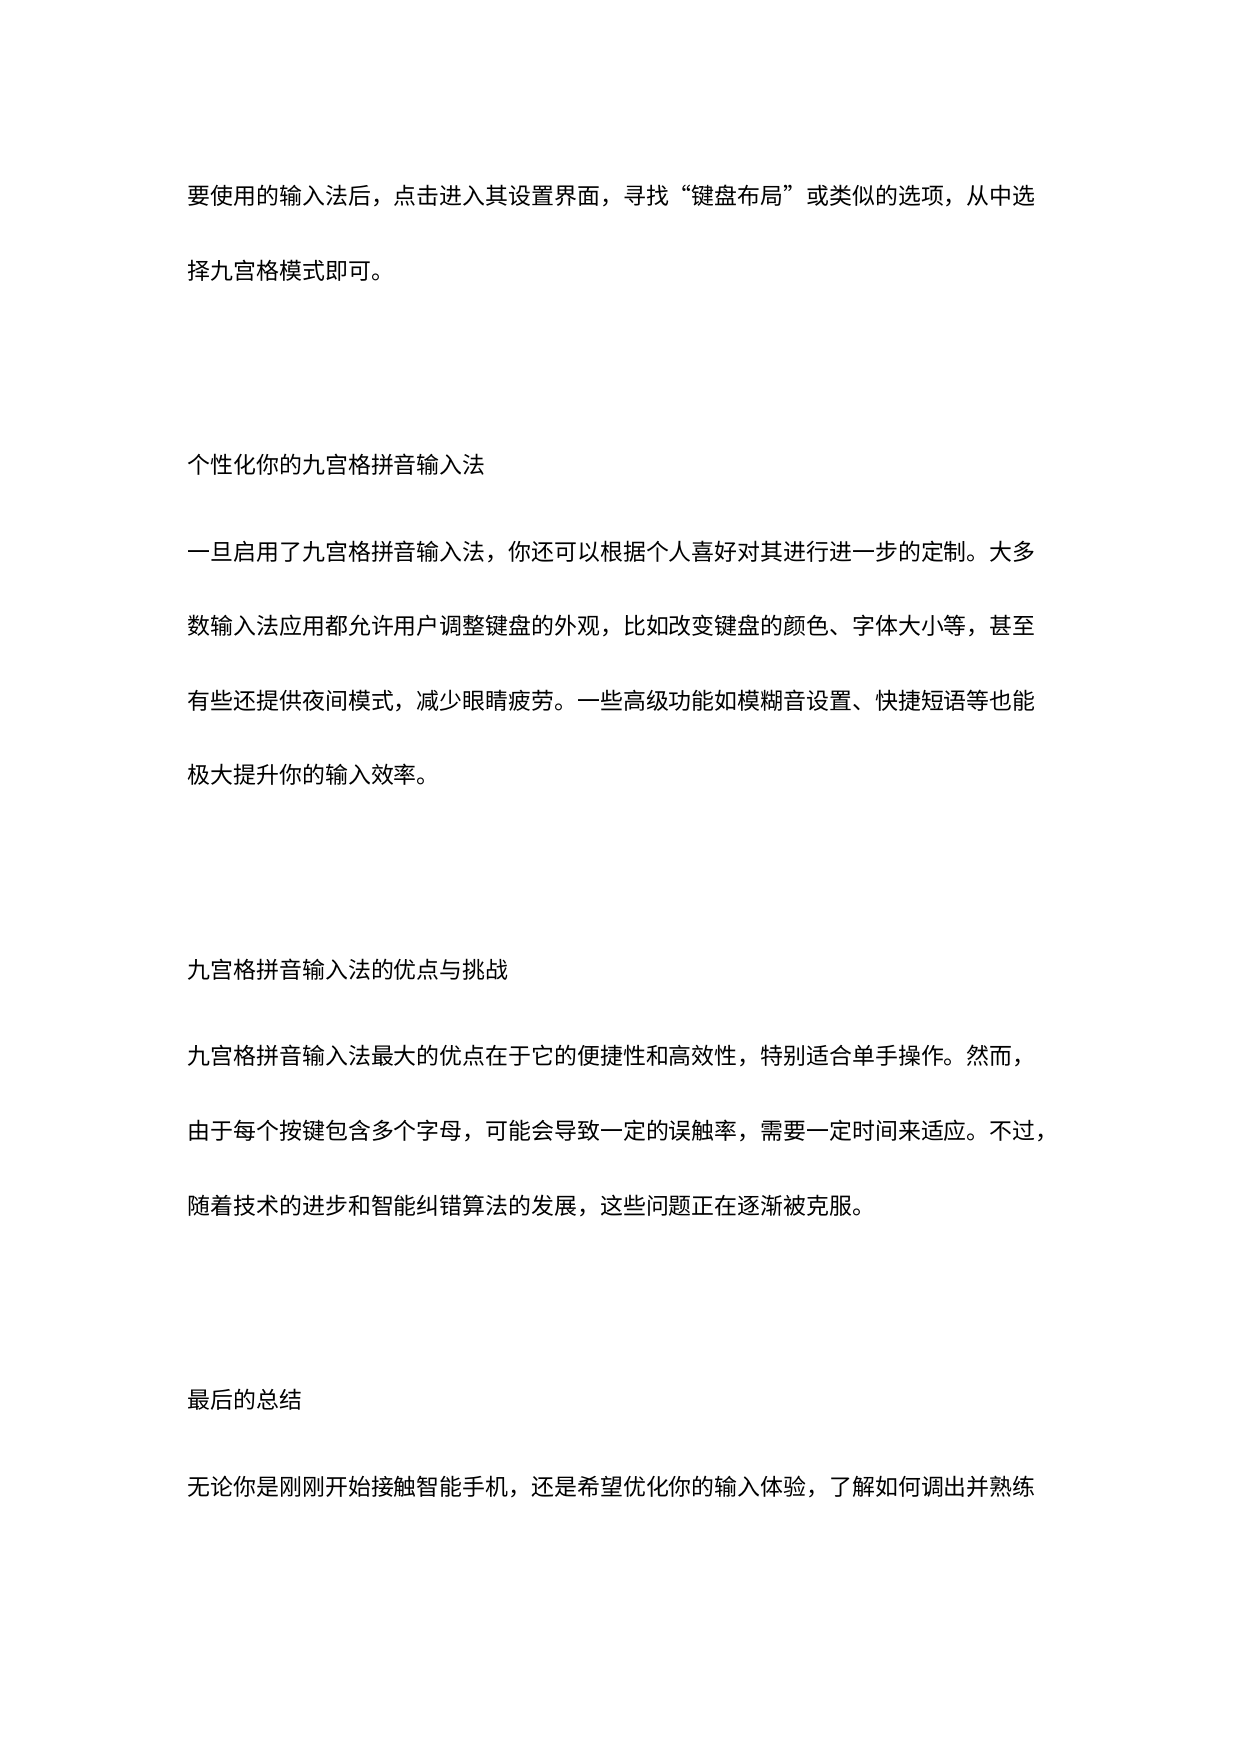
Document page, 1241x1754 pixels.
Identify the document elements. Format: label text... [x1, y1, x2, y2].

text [187, 162, 1053, 302]
text 最后的总结 [187, 1366, 1053, 1431]
text 九宫格拼音输入法的优点与挑战 [187, 936, 1053, 1001]
text 个性化你的九宫格拼音输入法 [187, 431, 1053, 496]
text 一旦启用了九宫格拼音输入法，你还可以根据个人喜好对其进行进一步的定制。大多数输入法应用都允许用户调整键盘的外观，比如改变键盘的颜色、字体大小等，甚至有些还提供夜间模式，减少眼睛疲劳。一些高级功能如模糊音设置、快捷短语等也能极大提升你的输入效率。 [187, 517, 1053, 807]
text 九宫格拼音输入法最大的优点在于它的便捷性和高效性，特别适合单手操作。然而，由于每个按键包含多个字母，可能会导致一定的误触率，需要一定时间来适应。不过，随着技术的进步和智能纠错算法的发展，这些问题正在逐渐被克服。 [187, 1022, 1053, 1237]
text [187, 1453, 1053, 1518]
